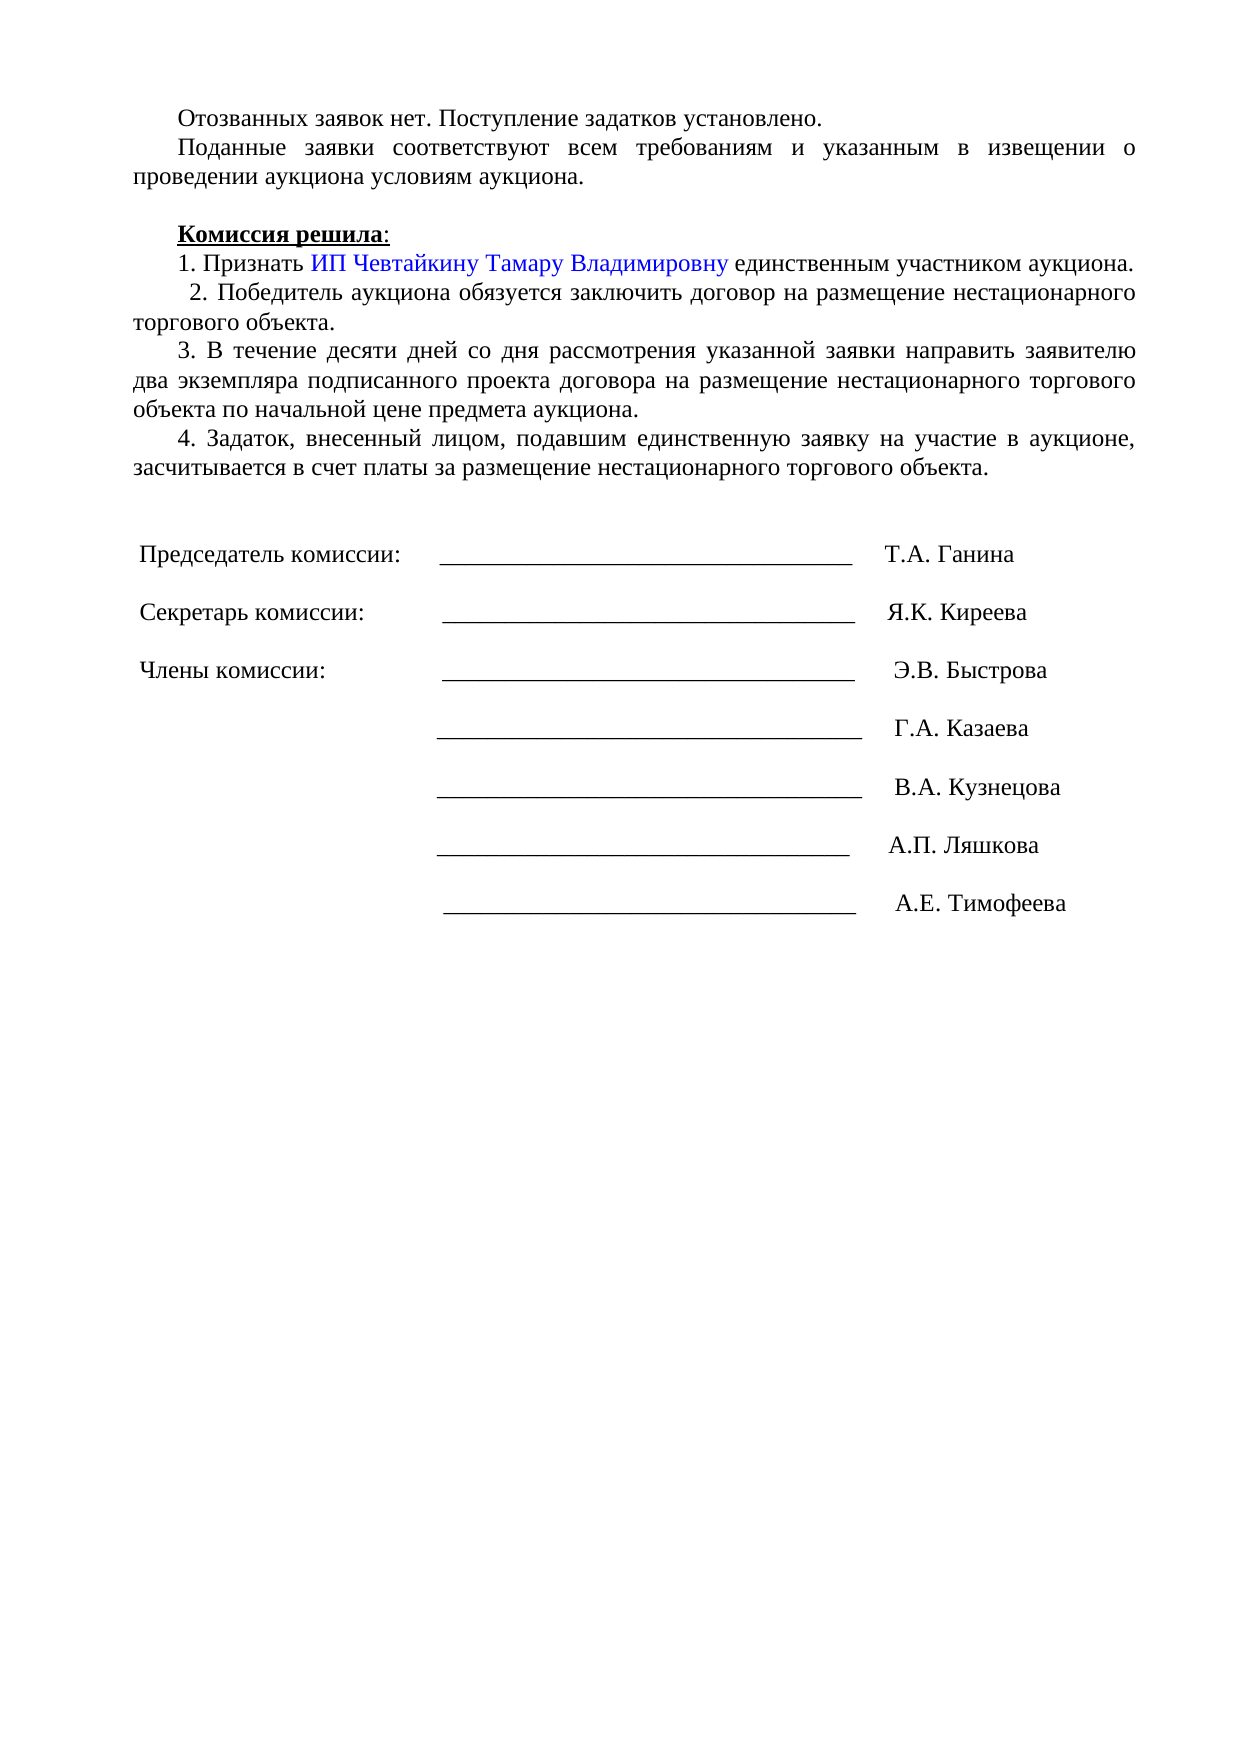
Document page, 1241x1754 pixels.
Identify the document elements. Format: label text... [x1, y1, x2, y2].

text Секретарь комиссии: _________________________________ Я.К. Киреева [133, 597, 1137, 626]
text 4. Задаток, внесенный лицом, подавшим единственную заявку на участие в аукционе, засчитывается в счет платы за размещение нестационарного торгового объекта. [133, 423, 1137, 481]
text _________________________________ А.Е. Тимофеева [133, 888, 1137, 917]
text Председатель комиссии: _________________________________ Т.А. Ганина [133, 539, 1137, 568]
text Члены комиссии: _________________________________ Э.В. Быстрова [133, 655, 1137, 684]
text 3. В течение десяти дней со дня рассмотрения указанной заявки направить заявителю два экземпляра подписанного проекта договора на размещение нестационарного торгового объекта по начальной цене предмета аукциона. [133, 335, 1137, 423]
text 1. Признать ИП Чевтайкину Тамару Владимировну единственным участником аукциона. [133, 248, 1137, 277]
text 2. Победитель аукциона обязуется заключить договор на размещение нестационарного торгового объекта. [133, 277, 1137, 335]
text Отозванных заявок нет. Поступление задатков установлено. [133, 103, 1137, 132]
text _________________________________ А.П. Ляшкова [133, 829, 1137, 858]
text __________________________________ Г.А. Казаева [133, 713, 1137, 742]
text __________________________________ В.А. Кузнецова [133, 771, 1137, 800]
text Поданные заявки соответствуют всем требованиям и указанным в извещении о проведении аукциона условиям аукциона. [133, 132, 1137, 190]
text Комиссия решила: [133, 219, 1137, 248]
